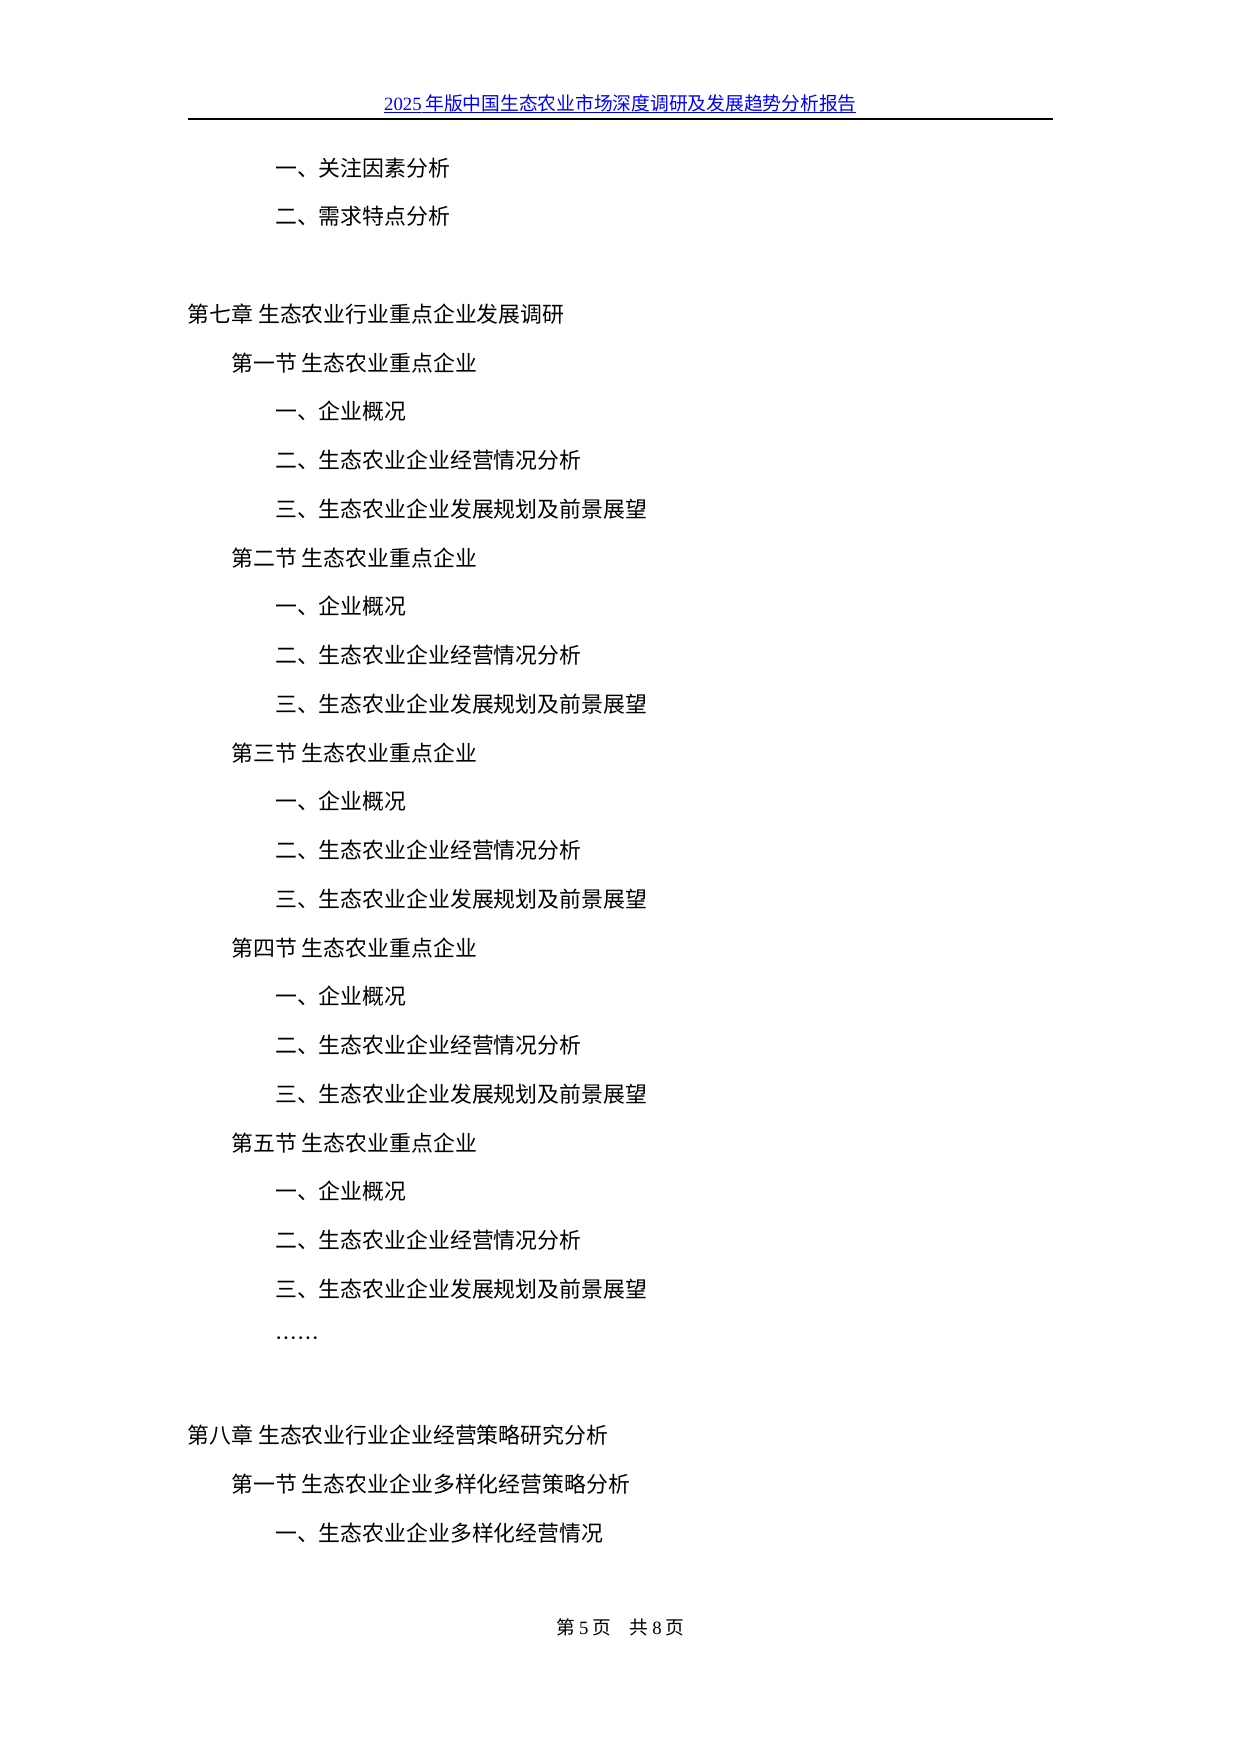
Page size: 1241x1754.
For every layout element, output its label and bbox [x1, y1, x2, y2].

text [187, 150, 1053, 1548]
